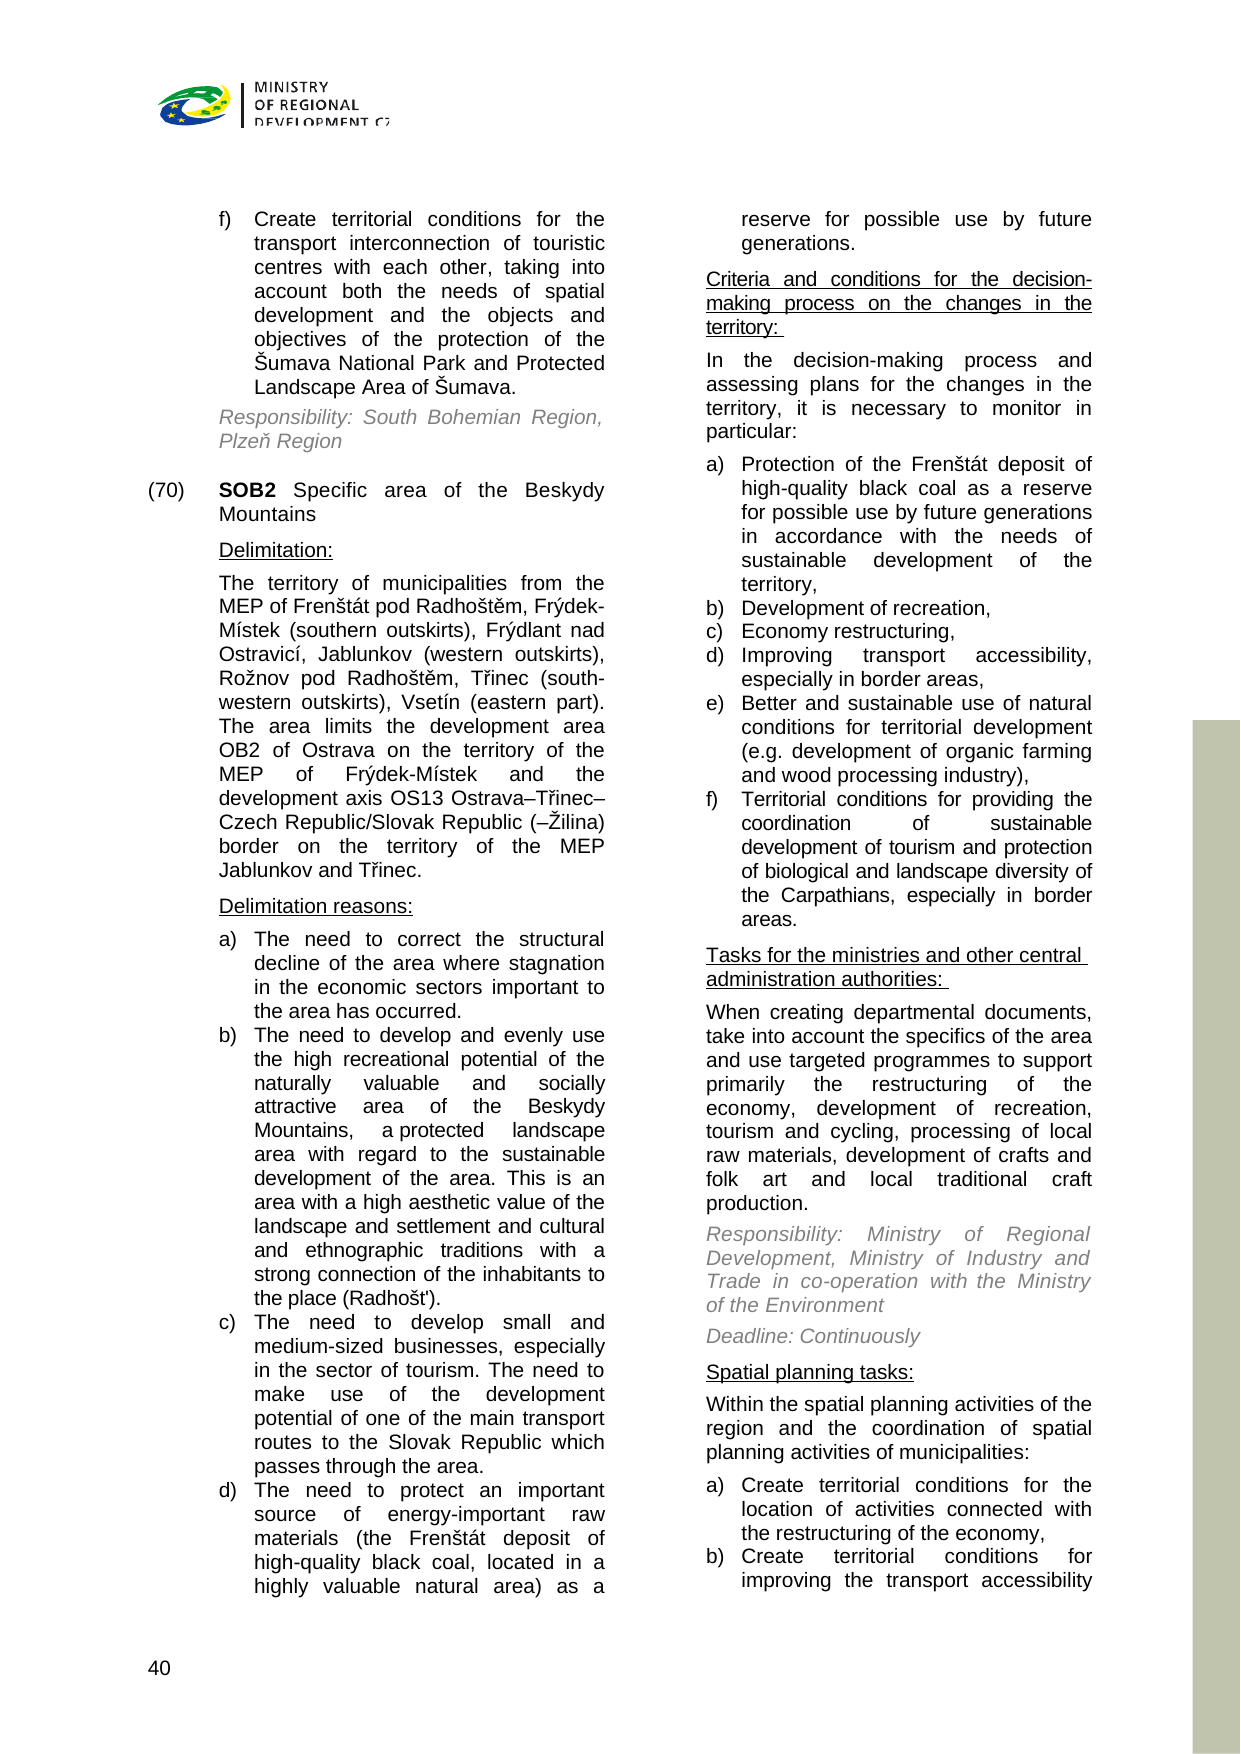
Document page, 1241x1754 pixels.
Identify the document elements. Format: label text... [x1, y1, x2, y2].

list The need to protect an important source of energy-important raw materials (the Frenštát deposit of high-quality black coal, located in a highly valuable natural area) as a reserve for possible use by future generations. [218, 1478, 605, 1597]
text Delimitation: [218, 538, 605, 562]
text Deadline: Continuously [706, 1323, 1092, 1347]
list Create territorial conditions for improving the transport accessibility of border areas with the Slovak Republic, [706, 1544, 1092, 1592]
text Responsibility: South Bohemian Region, Plzeň Region [218, 405, 605, 453]
list The need to correct the structural decline of the area where stagnation in the economic sectors important to the area has occurred. [218, 927, 605, 1022]
text Responsibility: Ministry of Regional Development, Ministry of Industry and Trade in co-operation with the Ministry of the Environment [706, 1221, 1092, 1317]
text In the decision-making process and assessing plans for the changes in the territory, it is necessary to monitor in particular: [706, 347, 1092, 443]
list The need to develop and evenly use the high recreational potential of the naturally valuable and socially attractive area of the Beskydy Mountains, a protected landscape area with regard to the sustainable development of the area. This is an area with a high aesthetic value of the landscape and settlement and cultural and ethnographic traditions with a strong connection of the inhabitants to the place (Radhošt'). [218, 1022, 605, 1310]
text Tasks for the ministries and other central administration authorities: [706, 943, 1092, 991]
picture [254, 81, 389, 125]
list The need to protect an important source of energy-important raw materials (the Frenštát deposit of high-quality black coal, located in a highly valuable natural area) as a reserve for possible use by future generations. [706, 207, 1092, 255]
list SOB2 Specific area of the Beskydy Mountains [148, 478, 605, 526]
text The territory of municipalities from the MEP of Frenštát pod Radhoštěm, Frýdek-Místek (southern outskirts), Frýdlant nad Ostravicí, Jablunkov (western outskirts), Rožnov pod Radhoštěm, Třinec (south-western outskirts), Vsetín (eastern part). The area limits the development area OB2 of Ostrava on the territory of the MEP of Frýdek-Místek and the development axis OS13 Ostrava–Třinec–Czech Republic/Slovak Republic (–Žilina) border on the territory of the MEP Jablunkov and Třinec. [218, 570, 605, 882]
text Spatial planning tasks: [706, 1360, 1092, 1384]
list Create territorial conditions for the transport interconnection of touristic centres with each other, taking into account both the needs of spatial development and the objects and objectives of the protection of the Šumava National Park and Protected Landscape Area of Šumava. [218, 207, 605, 398]
list Better and sustainable use of natural conditions for territorial development (e.g. development of organic farming and wood processing industry), [706, 691, 1092, 787]
list Economy restructuring, [706, 619, 1092, 643]
list Territorial conditions for providing the coordination of sustainable development of tourism and protection of biological and landscape diversity of the Carpathians, especially in border areas. [706, 787, 1092, 931]
text Within the spatial planning activities of the region and the coordination of spatial planning activities of municipalities: [706, 1392, 1092, 1464]
text Criteria and conditions for the decision-making process on the changes in the territory: [706, 289, 1092, 312]
list Improving transport accessibility, especially in border areas, [706, 643, 1092, 691]
text Criteria and conditions for the decision-making process on the changes in the territory: [706, 313, 1092, 339]
text Delimitation reasons: [218, 894, 605, 918]
list Protection of the Frenštát deposit of high-quality black coal as a reserve for possible use by future generations in accordance with the needs of sustainable development of the territory, [706, 452, 1092, 595]
list Development of recreation, [706, 595, 1092, 619]
list The need to develop small and medium-sized businesses, especially in the sector of tourism. The need to make use of the development potential of one of the main transport routes to the Slovak Republic which passes through the area. [218, 1310, 605, 1478]
text When creating departmental documents, take into account the specifics of the area and use targeted programmes to support primarily the restructuring of the economy, development of recreation, tourism and cycling, processing of local raw materials, development of crafts and folk art and local traditional craft production. [706, 999, 1092, 1215]
text Criteria and conditions for the decision-making process on the changes in the territory: [706, 267, 1092, 288]
list Create territorial conditions for the location of activities connected with the restructuring of the economy, [706, 1472, 1092, 1544]
